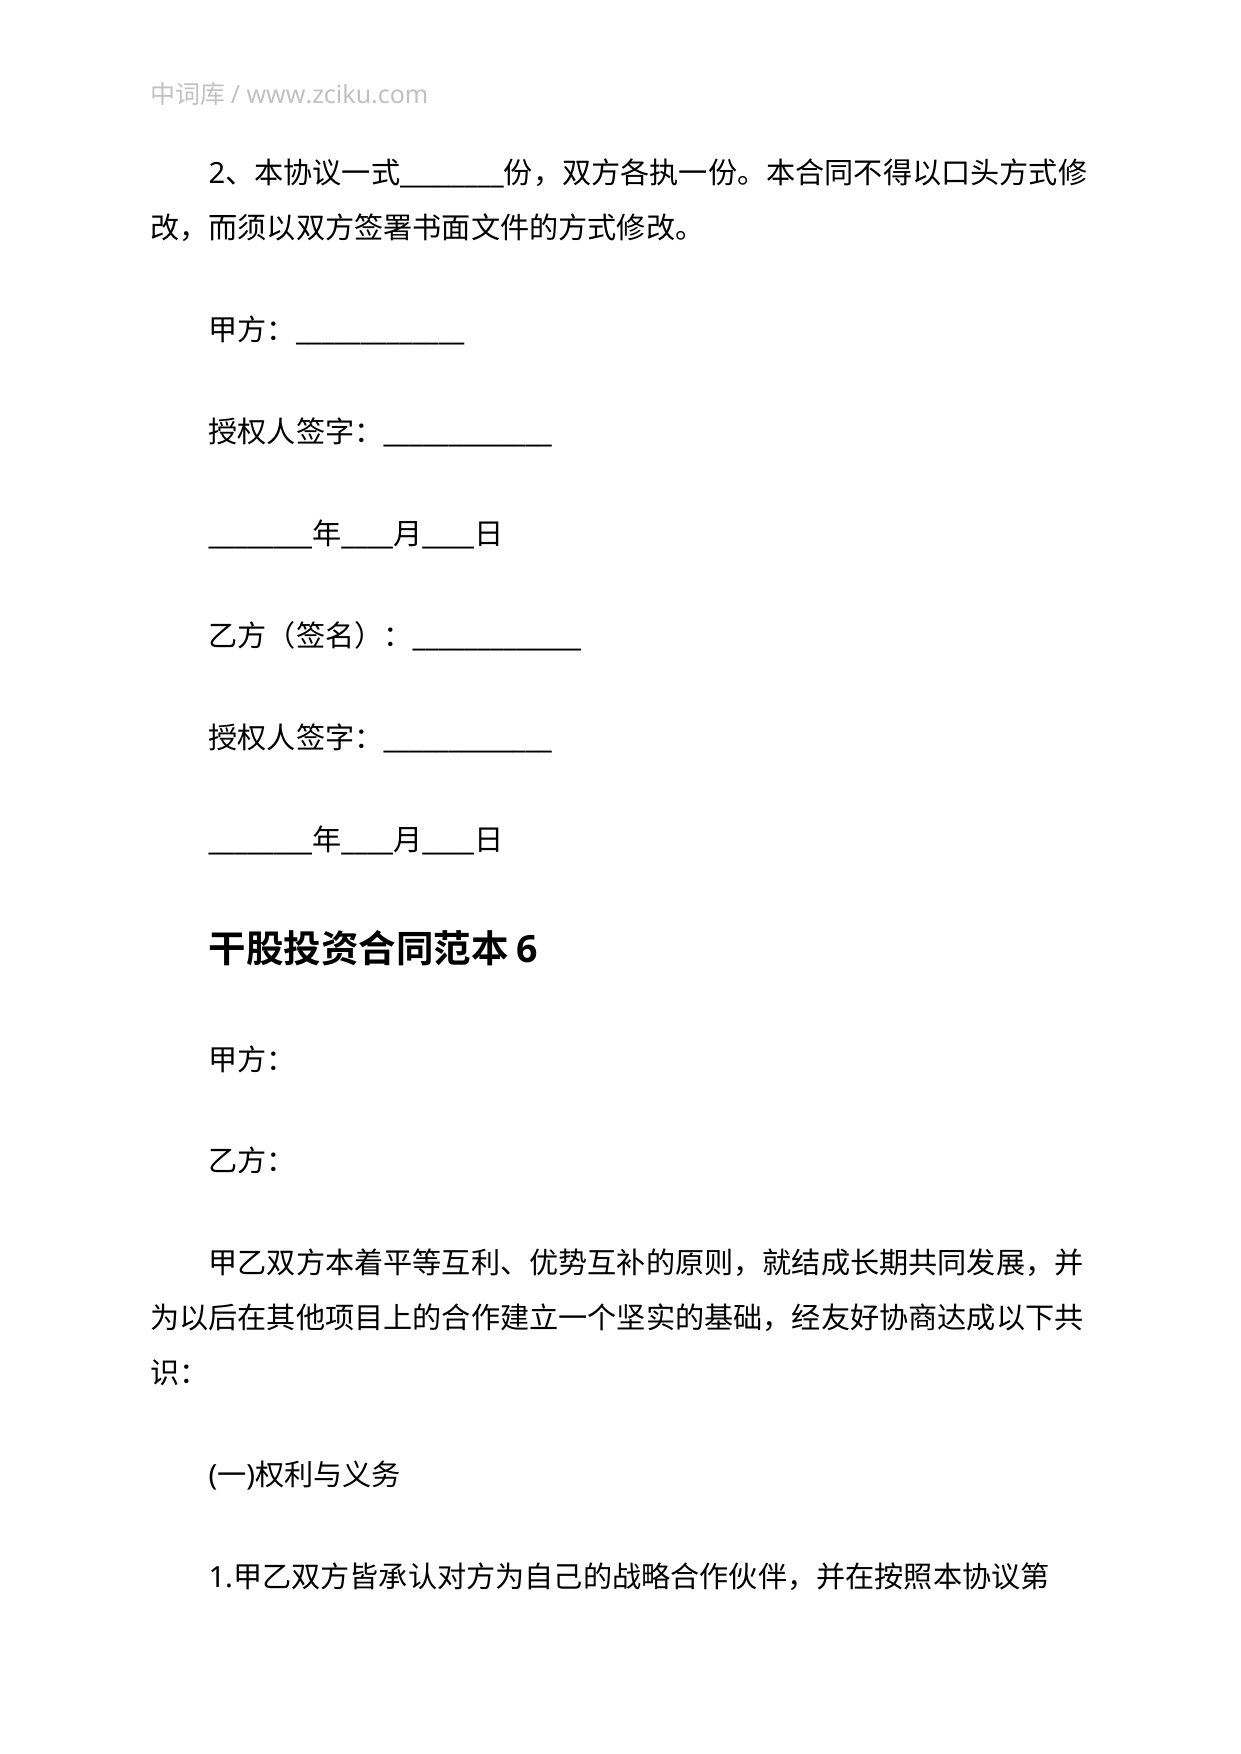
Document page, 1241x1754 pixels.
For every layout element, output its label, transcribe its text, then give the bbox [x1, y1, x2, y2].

text 干股投资合同范本6 [150, 919, 1090, 973]
text 授权人签字：_____________ [150, 715, 1090, 757]
text 甲乙双方本着平等互利、优势互补的原则，就结成长期共同发展，并为以后在其他项目上的合作建立一个坚实的基础，经友好协商达成以下共识： [150, 1240, 1090, 1392]
text 甲方： [150, 1036, 1090, 1078]
text 2、本协议一式________份，双方各执一份。本合同不得以口头方式修改，而须以双方签署书面文件的方式修改。 [150, 150, 1090, 247]
text ________年____月____日 [150, 511, 1090, 553]
text 授权人签字：_____________ [150, 409, 1090, 451]
text (一)权利与义务 [150, 1451, 1090, 1494]
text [150, 1553, 1090, 1596]
text 乙方（签名）：_____________ [150, 613, 1090, 655]
text 乙方： [150, 1138, 1090, 1180]
text ________年____月____日 [150, 817, 1090, 859]
text 甲方：_____________ [150, 307, 1090, 349]
